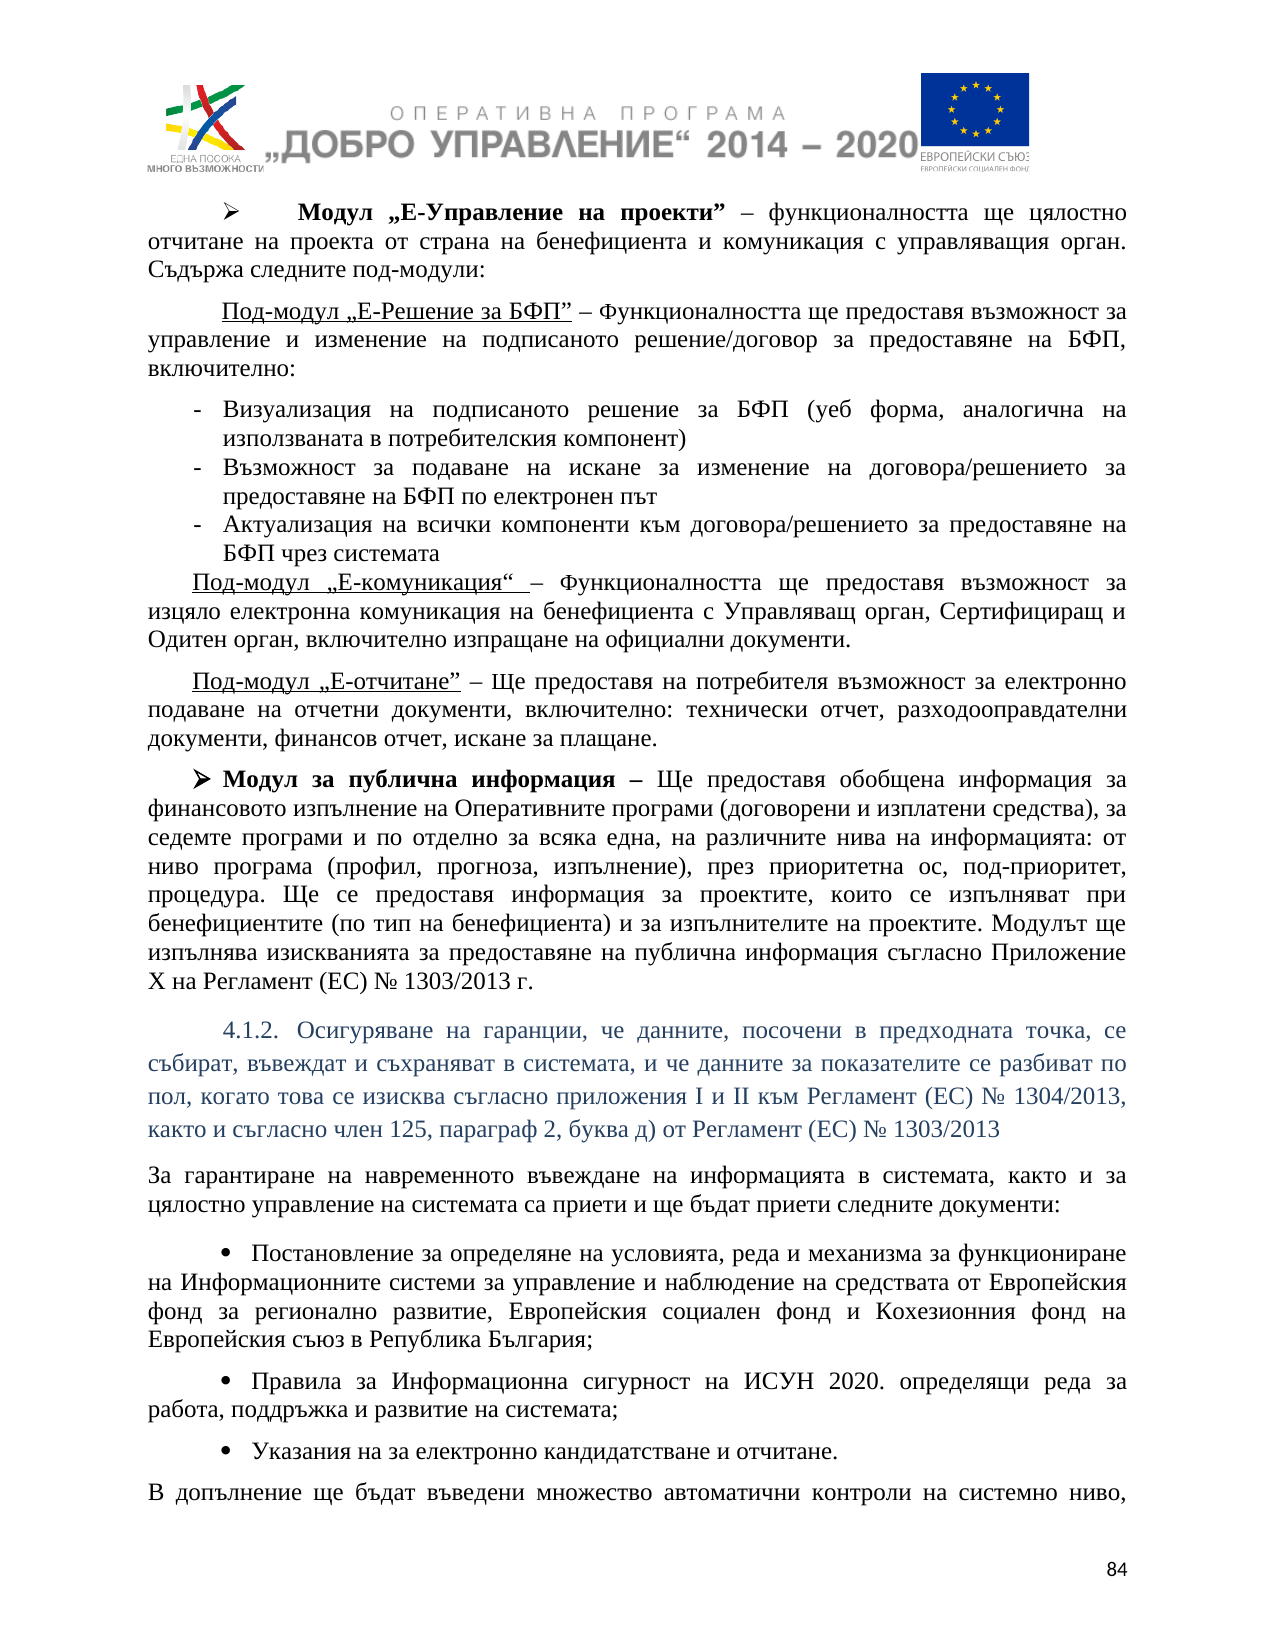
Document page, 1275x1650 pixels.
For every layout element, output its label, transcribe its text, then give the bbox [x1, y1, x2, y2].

list Указания на за електронно кандидатстване и отчитане. [148, 1436, 1127, 1464]
text За гарантиране на навременното въвеждане на информацията в системата, както и за цялостно управление на системата са приети и ще бъдат приети следните документи: [148, 1160, 1127, 1217]
text Под-модул „Е-комуникация“ – Функционалността ще предоставя възможност за изцяло електронна комуникация на бенефициента с Управляващ орган, Сертифициращ и Одитен орган, включително изпращане на официални документи. [148, 567, 1127, 653]
list Възможност за подаване на искане за изменение на договора/решението за предоставяне на БФП по електронен път [193, 452, 1127, 509]
list Модул за публична информация – Ще предоставя обобщена информация за финансовото изпълнение на Оперативните програми (договорени и изплатени средства), за седемте програми и по отделно за всяка една, на различните нива на информацията: от ниво програма (профил, прогноза, изпълнение), през приоритетна ос, под-приоритет, процедура. Ще се предоставя информация за проектите, които се изпълняват при бенефициентите (по тип на бенефициента) и за изпълнителите на проектите. Модулът ще изпълнява изискванията за предоставяне на публична информация съгласно Приложение X на Регламент (ЕС) № 1303/2013 г. [148, 764, 1127, 994]
list Визуализация на подписаното решение за БФП (уеб форма, аналогична на използваната в потребителския компонент) [193, 394, 1127, 452]
text Под-модул „Е-Решение за БФП” – Функционалността ще предоставя възможност за управление и изменение на подписаното решение/договор за предоставяне на БФП, включително: [148, 296, 1127, 382]
text Под-модул „Е-отчитане” – Ще предоставя на потребителя възможност за електронно подаване на отчетни документи, включително: технически отчет, разходооправдателни документи, финансов отчет, искане за плащане. [148, 666, 1127, 752]
subtitle Осигуряване на гаранции, че данните, посочени в предходната точка, се събират, въвеждат и съхраняват в системата, и че данните за показателите се разбиват по пол, когато това се изисква съгласно приложения I и II към Регламент (ЕС) № 1304/2013, както и съгласно член 125, параграф 2, буква д) от Регламент (ЕС) № 1303/2013 [148, 1015, 1127, 1143]
picture [147, 73, 1030, 172]
list Правила за Информационна сигурност на ИСУН 2020. определящи реда за работа, поддръжка и развитие на системата; [148, 1366, 1127, 1423]
list Модул „Е-Управление на проекти” – функционалността ще цялостно отчитане на проекта от страна на бенефициента и комуникация с управляващия орган. Съдържа следните под-модули: [148, 197, 1127, 283]
list Актуализация на всички компоненти към договора/решението за предоставяне на БФП чрез системата [193, 509, 1127, 567]
list Постановление за определяне на условията, реда и механизма за функциониране на Информационните системи за управление и наблюдение на средствата от Европейския фонд за регионално развитие, Европейския социален фонд и Кохезионния фонд на Европейския съюз в Република България; [148, 1238, 1127, 1353]
